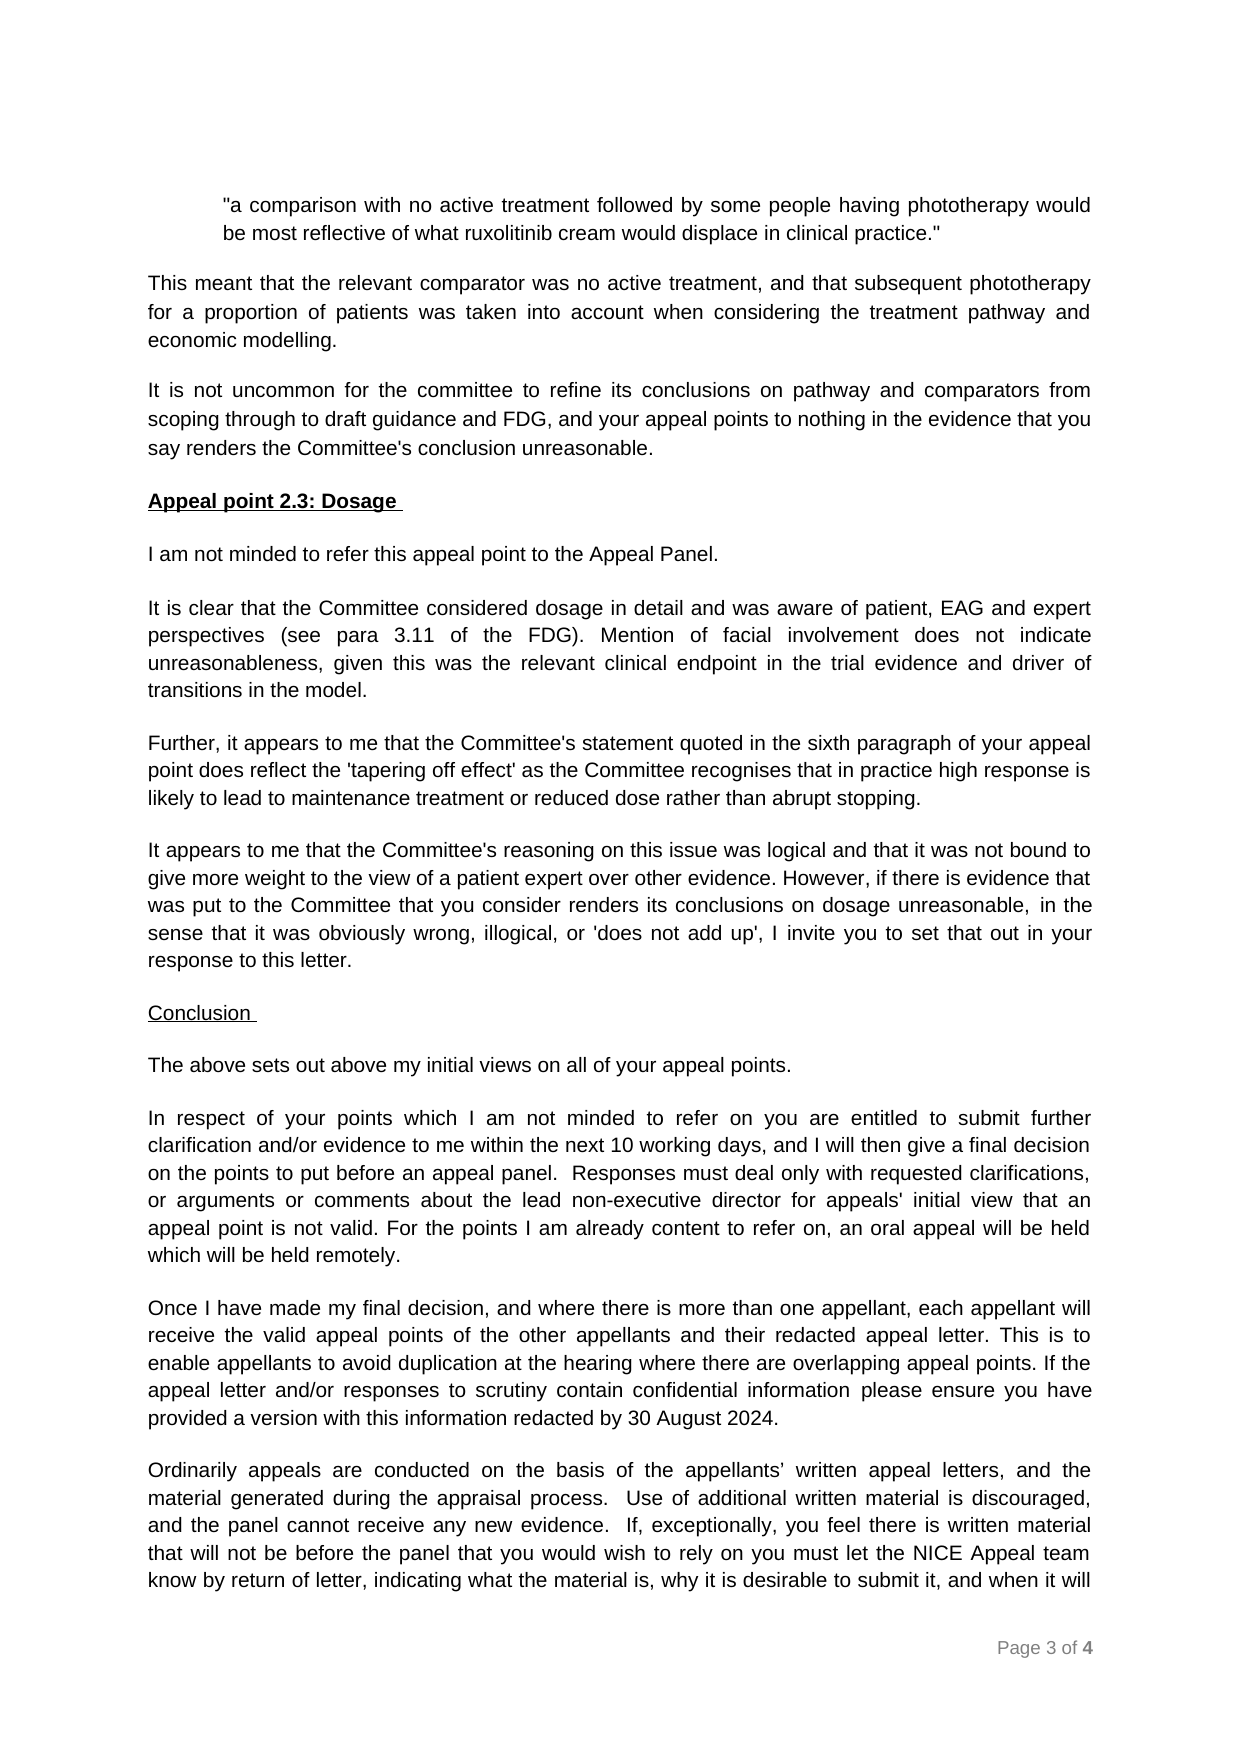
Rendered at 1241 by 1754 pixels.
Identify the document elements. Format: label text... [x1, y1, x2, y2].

list In respect of your points which I am not minded to refer on you are entitled to submit further clarification and/or evidence to me within the next 10 working days, and I will then give a final decision on the points to put before an appeal panel. Responses must deal only with requested clarifications, or arguments or comments about the lead non-executive director for appeals' initial view that an appeal point is not valid. For the points I am already content to refer on, an oral appeal will be held which will be held remotely. [148, 1105, 1092, 1267]
text I am not minded to refer this appeal point to the Appeal Panel. [148, 542, 1092, 566]
text It is not uncommon for the committee to refine its conclusions on pathway and comparators from scoping through to draft guidance and FDG, and your appeal points to nothing in the evidence that you say renders the Committee's conclusion unreasonable. [148, 378, 1092, 459]
list Further, it appears to me that the Committee's statement quoted in the sixth paragraph of your appeal point does reflect the 'tapering off effect' as the Committee recognises that in practice high response is likely to lead to maintenance treatment or reduced dose rather than abrupt stopping. [148, 730, 1092, 809]
text "a comparison with no active treatment followed by some people having phototherapy would be most reflective of what ruxolitinib cream would displace in clinical practice." [223, 192, 1092, 245]
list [148, 1458, 1092, 1592]
list Once I have made my final decision, and where there is more than one appellant, each appellant will receive the valid appeal points of the other appellants and their redacted appeal letter. This is to enable appellants to avoid duplication at the hearing where there are overlapping appeal points. If the appeal letter and/or responses to scrutiny contain confidential information please ensure you have provided a version with this information redacted by 30 August 2024. [148, 1295, 1092, 1429]
text This meant that the relevant comparator was no active treatment, and that subsequent phototherapy for a proportion of patients was taken into account when considering the treatment pathway and economic modelling. [148, 271, 1092, 352]
list Appeal point 2.3: Dosage [148, 489, 1092, 513]
list It is clear that the Committee considered dosage in detail and was aware of patient, EAG and expert perspectives (see para 3.11 of the FDG). Mention of facial involvement does not indicate unreasonableness, given this was the relevant clinical endpoint in the trial evidence and driver of transitions in the model. [148, 595, 1092, 702]
list It appears to me that the Committee's reasoning on this issue was logical and that it was not bound to give more weight to the view of a patient expert over other evidence. However, if there is evidence that was put to the Committee that you consider renders its conclusions on dosage unreasonable, in the sense that it was obviously wrong, illogical, or 'does not add up', I invite you to set that out in your response to this letter. [148, 838, 1092, 972]
list Conclusion [148, 1000, 1092, 1024]
list The above sets out above my initial views on all of your appeal points. [148, 1053, 1092, 1077]
